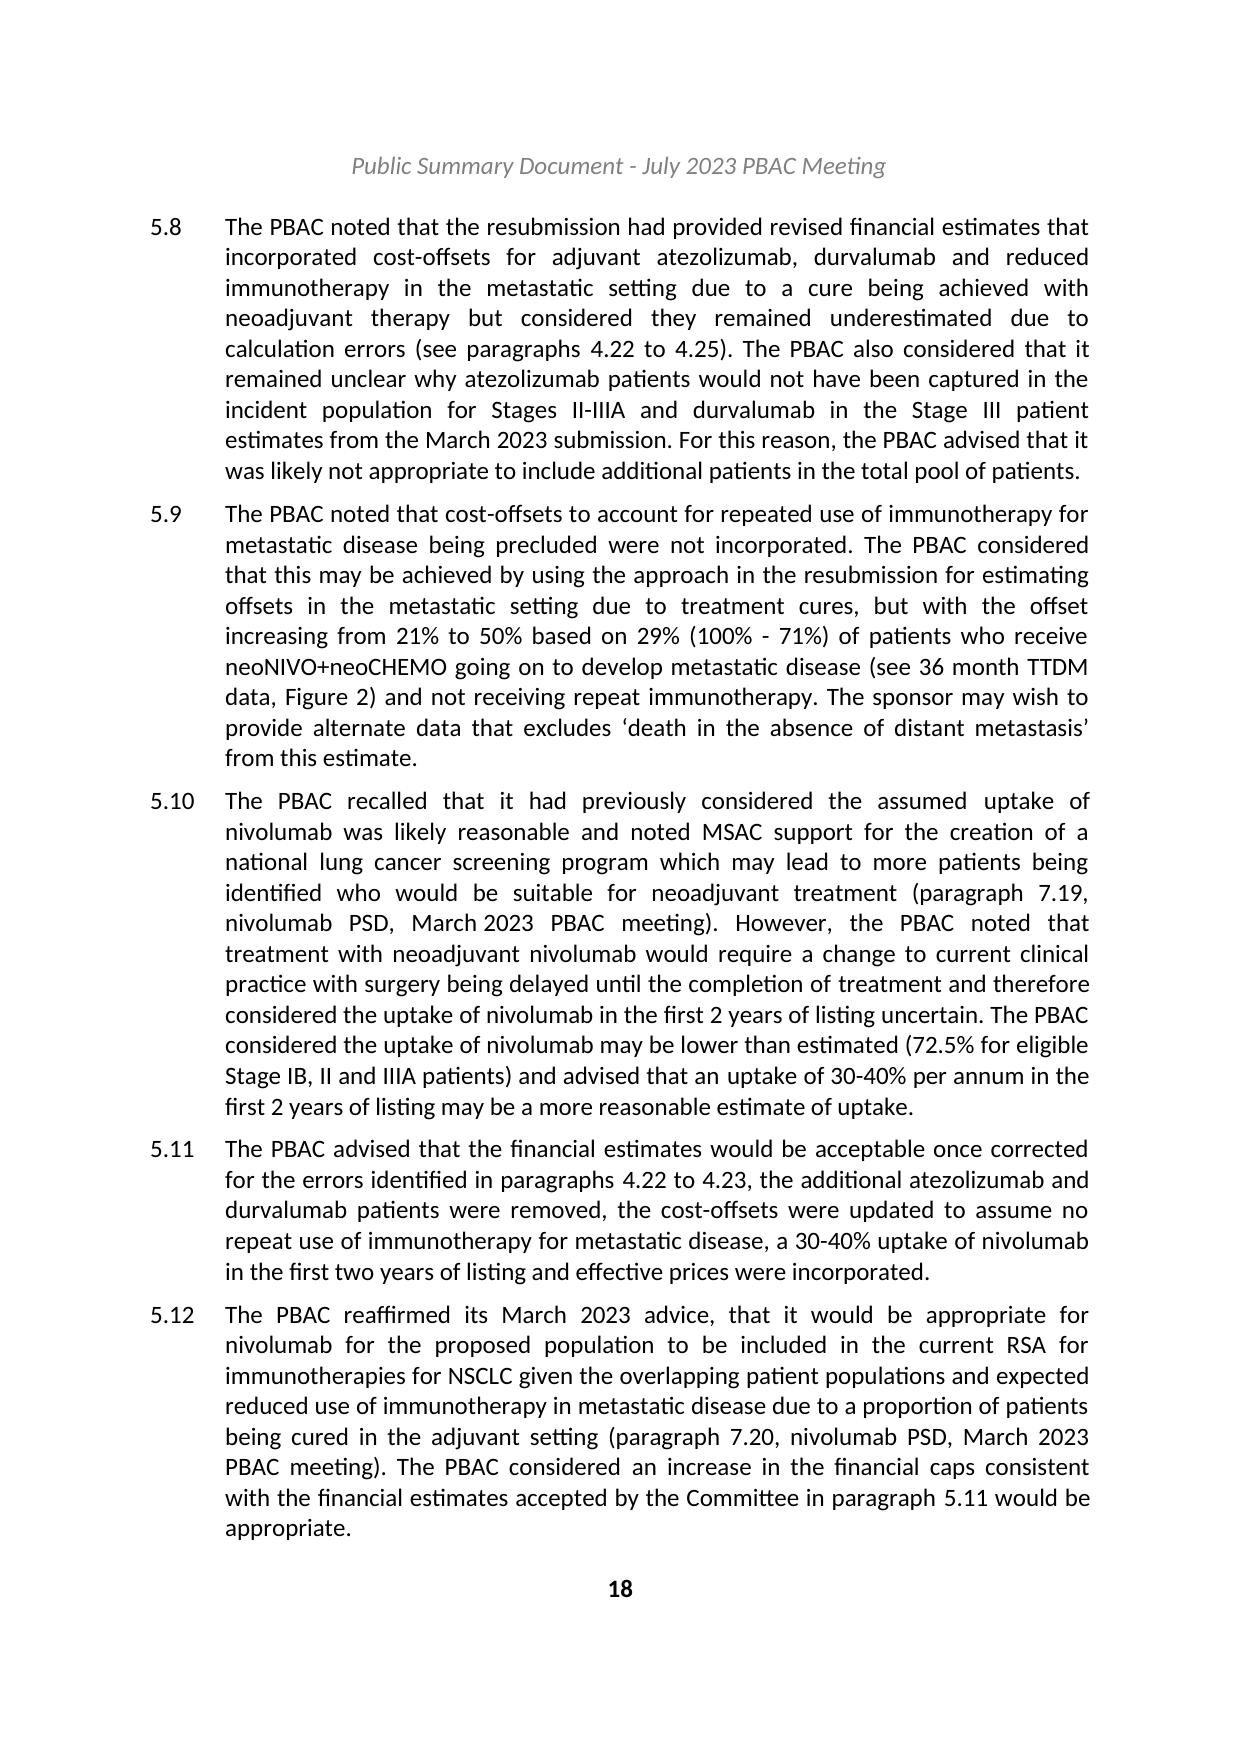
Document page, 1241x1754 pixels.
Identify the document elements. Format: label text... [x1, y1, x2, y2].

text The PBAC advised that the financial estimates would be acceptable once corrected for the errors identified in paragraphs 4.22 to 4.23, the additional atezolizumab and durvalumab patients were removed, the cost-offsets were updated to assume no repeat use of immunotherapy for metastatic disease, a 30-40% uptake of nivolumab in the first two years of listing and effective prices were incorporated. [150, 1134, 1090, 1286]
text The PBAC reaffirmed its March 2023 advice, that it would be appropriate for nivolumab for the proposed population to be included in the current RSA for immunotherapies for NSCLC given the overlapping patient populations and expected reduced use of immunotherapy in metastatic disease due to a proportion of patients being cured in the adjuvant setting (paragraph 7.20, nivolumab PSD, March 2023 PBAC meeting). The PBAC considered an increase in the financial caps consistent with the financial estimates accepted by the Committee in paragraph 5.11 would be appropriate. [150, 1299, 1090, 1543]
text The PBAC noted that the resubmission had provided revised financial estimates that incorporated cost-offsets for adjuvant atezolizumab, durvalumab and reduced immunotherapy in the metastatic setting due to a cure being achieved with neoadjuvant therapy but considered they remained underestimated due to calculation errors (see paragraphs 4.22 to 4.25). The PBAC also considered that it remained unclear why atezolizumab patients would not have been captured in the incident population for Stages II-IIIA and durvalumab in the Stage III patient estimates from the March 2023 submission. For this reason, the PBAC advised that it was likely not appropriate to include additional patients in the total pool of patients. [150, 211, 1090, 486]
text The PBAC noted that cost-offsets to account for repeated use of immunotherapy for metastatic disease being precluded were not incorporated. The PBAC considered that this may be achieved by using the approach in the resubmission for estimating offsets in the metastatic setting due to treatment cures, but with the offset increasing from 21% to 50% based on 29% (100% - 71%) of patients who receive neoNIVO+neoCHEMO going on to develop metastatic disease (see 36 month TTDM data, Figure 2) and not receiving repeat immunotherapy. The sponsor may wish to provide alternate data that excludes ‘death in the absence of distant metastasis’ from this estimate. [150, 498, 1090, 773]
text The PBAC recalled that it had previously considered the assumed uptake of nivolumab was likely reasonable and noted MSAC support for the creation of a national lung cancer screening program which may lead to more patients being identified who would be suitable for neoadjuvant treatment (paragraph 7.19, nivolumab PSD, March 2023 PBAC meeting). However, the PBAC noted that treatment with neoadjuvant nivolumab would require a change to current clinical practice with surgery being delayed until the completion of treatment and therefore considered the uptake of nivolumab in the first 2 years of listing uncertain. The PBAC considered the uptake of nivolumab may be lower than estimated (72.5% for eligible Stage IB, II and IIIA patients) and advised that an uptake of 30-40% per annum in the first 2 years of listing may be a more reasonable estimate of uptake. [150, 785, 1090, 1121]
